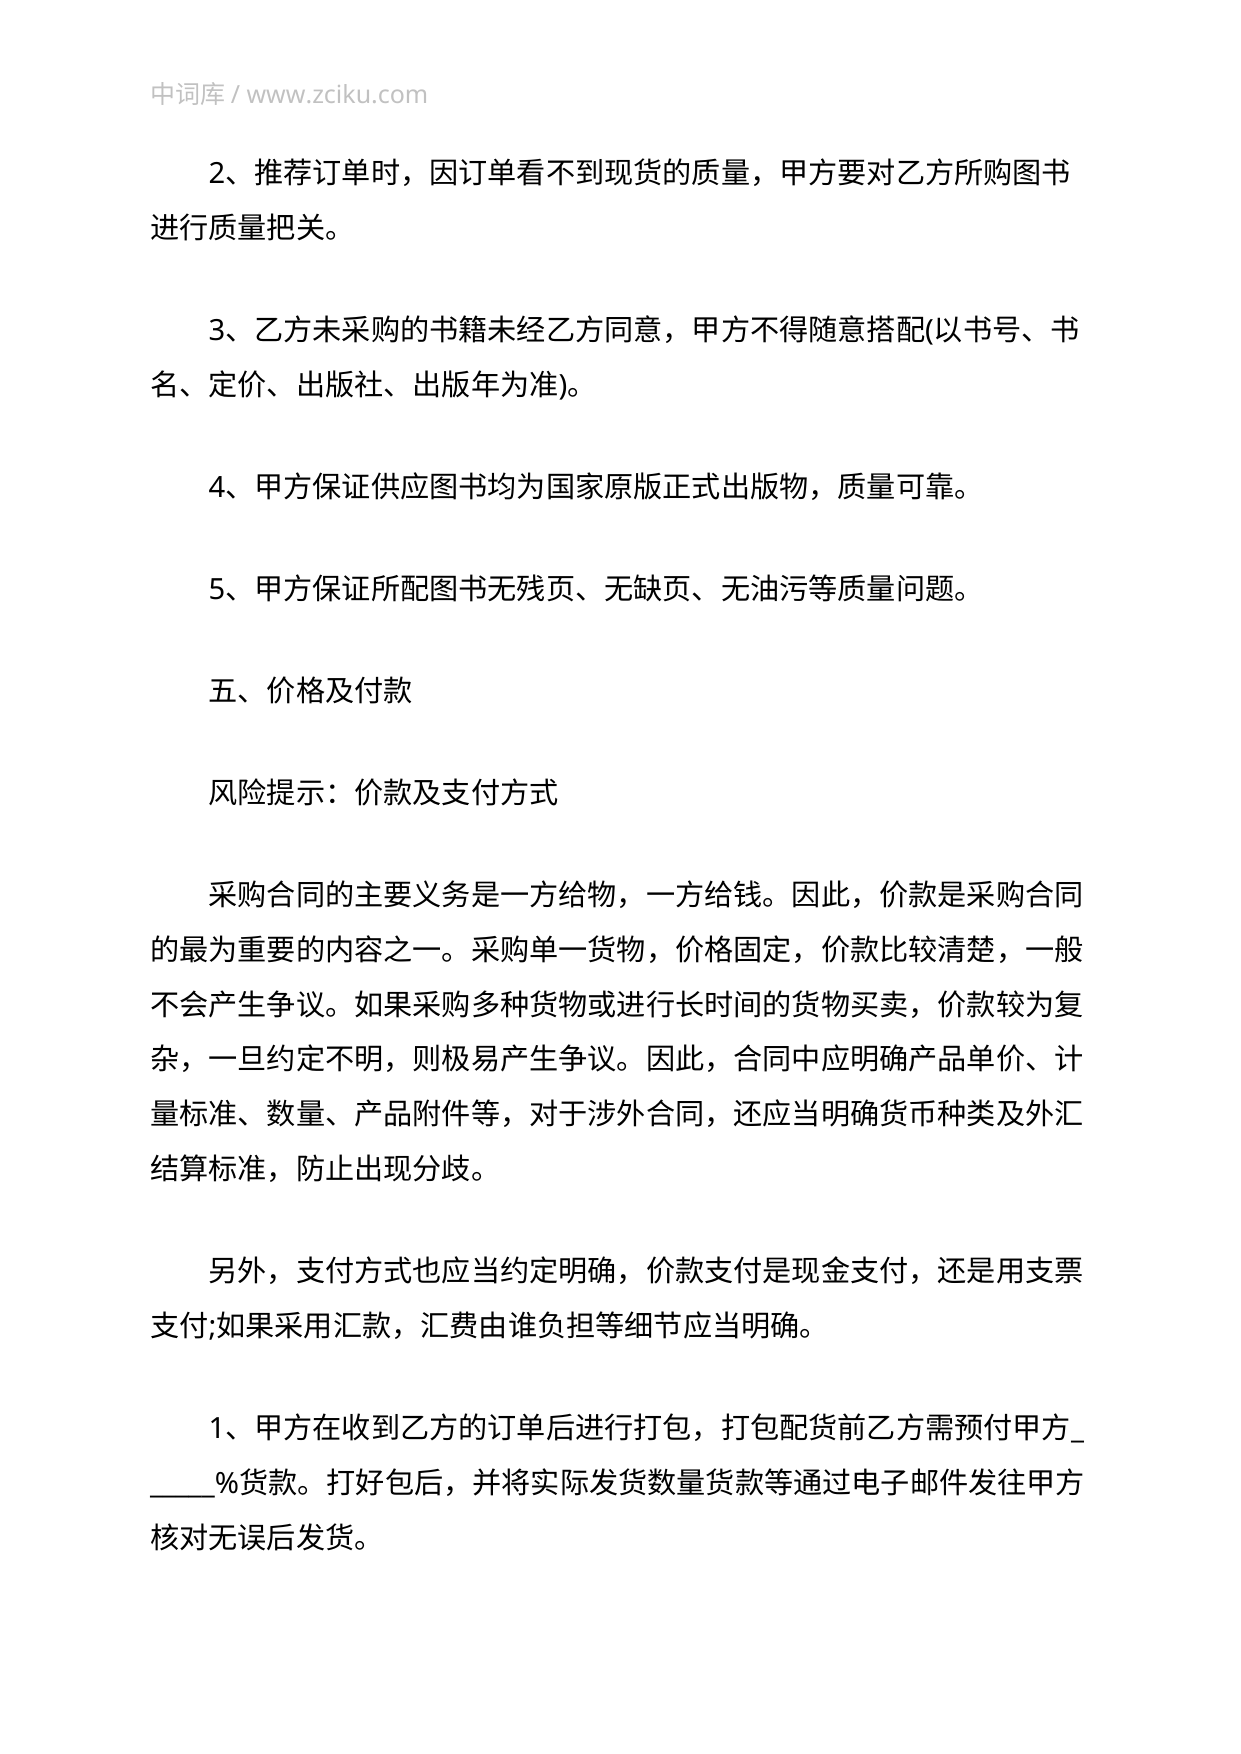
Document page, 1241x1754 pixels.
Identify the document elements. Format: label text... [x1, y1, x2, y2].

text 2、推荐订单时，因订单看不到现货的质量，甲方要对乙方所购图书进行质量把关。 [150, 150, 1090, 247]
text 风险提示：价款及支付方式 [150, 769, 1090, 812]
text 5、甲方保证所配图书无残页、无缺页、无油污等质量问题。 [150, 566, 1090, 608]
text 另外，支付方式也应当约定明确，价款支付是现金支付，还是用支票支付;如果采用汇款，汇费由谁负担等细节应当明确。 [150, 1247, 1090, 1345]
text 1、甲方在收到乙方的订单后进行打包，打包配货前乙方需预付甲方______%货款。打好包后，并将实际发货数量货款等通过电子邮件发往甲方核对无误后发货。 [150, 1404, 1090, 1557]
text 五、价格及付款 [150, 668, 1090, 710]
text 4、甲方保证供应图书均为国家原版正式出版物，质量可靠。 [150, 464, 1090, 506]
text 采购合同的主要义务是一方给物，一方给钱。因此，价款是采购合同的最为重要的内容之一。采购单一货物，价格固定，价款比较清楚，一般不会产生争议。如果采购多种货物或进行长时间的货物买卖，价款较为复杂，一旦约定不明，则极易产生争议。因此，合同中应明确产品单价、计量标准、数量、产品附件等，对于涉外合同，还应当明确货币种类及外汇结算标准，防止出现分歧。 [150, 871, 1090, 1188]
text 3、乙方未采购的书籍未经乙方同意，甲方不得随意搭配(以书号、书名、定价、出版社、出版年为准)。 [150, 307, 1090, 404]
